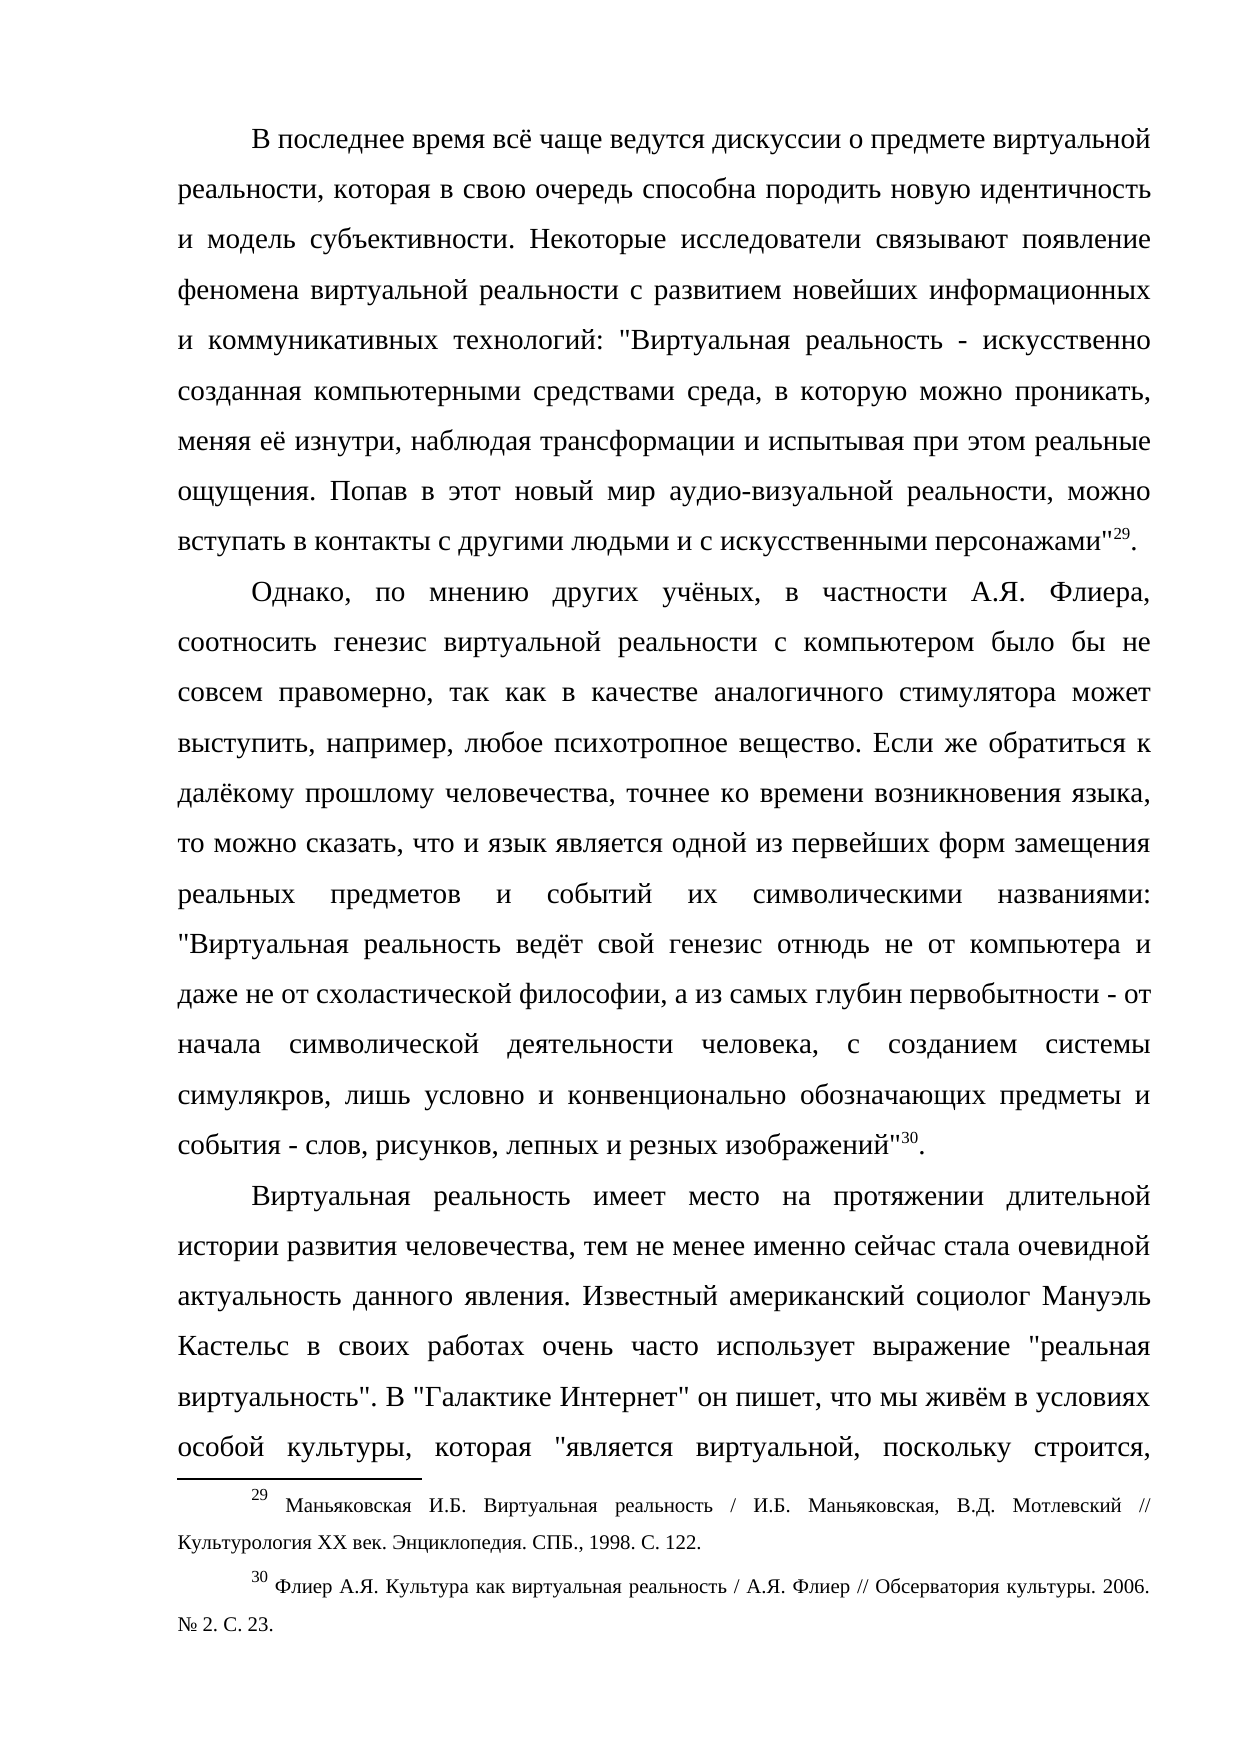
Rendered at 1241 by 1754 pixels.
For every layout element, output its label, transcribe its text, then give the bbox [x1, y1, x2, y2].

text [177, 1178, 1152, 1463]
text Однако, по мнению других учёных, в частности А.Я. Флиера, соотносить генезис виртуальной реальности с компьютером было бы не совсем правомерно, так как в качестве аналогичного стимулятора может выступить, например, любое психотропное вещество. Если же обратиться к далёкому прошлому человечества, точнее ко времени возникновения языка, то можно сказать, что и язык является одной из первейших форм замещения реальных предметов и событий их символическими названиями: "Виртуальная реальность ведёт свой генезис отнюдь не от компьютера и даже не от схоластической философии, а из самых глубин первобытности - от начала символической деятельности человека, с созданием системы симулякров, лишь условно и конвенционально обозначающих предметы и события - слов, рисунков, лепных и резных изображений". [177, 574, 1152, 1161]
text В последнее время всё чаще ведутся дискуссии о предмете виртуальной реальности, которая в свою очередь способна породить новую идентичность и модель субъективности. Некоторые исследователи связывают появление феномена виртуальной реальности с развитием новейших информационных и коммуникативных технологий: "Виртуальная реальность - искусственно созданная компьютерными средствами среда, в которую можно проникать, меняя её изнутри, наблюдая трансформации и испытывая при этом реальные ощущения. Попав в этот новый мир аудио-визуальной реальности, можно вступать в контакты с другими людьми и с искусственными персонажами". [177, 121, 1152, 557]
